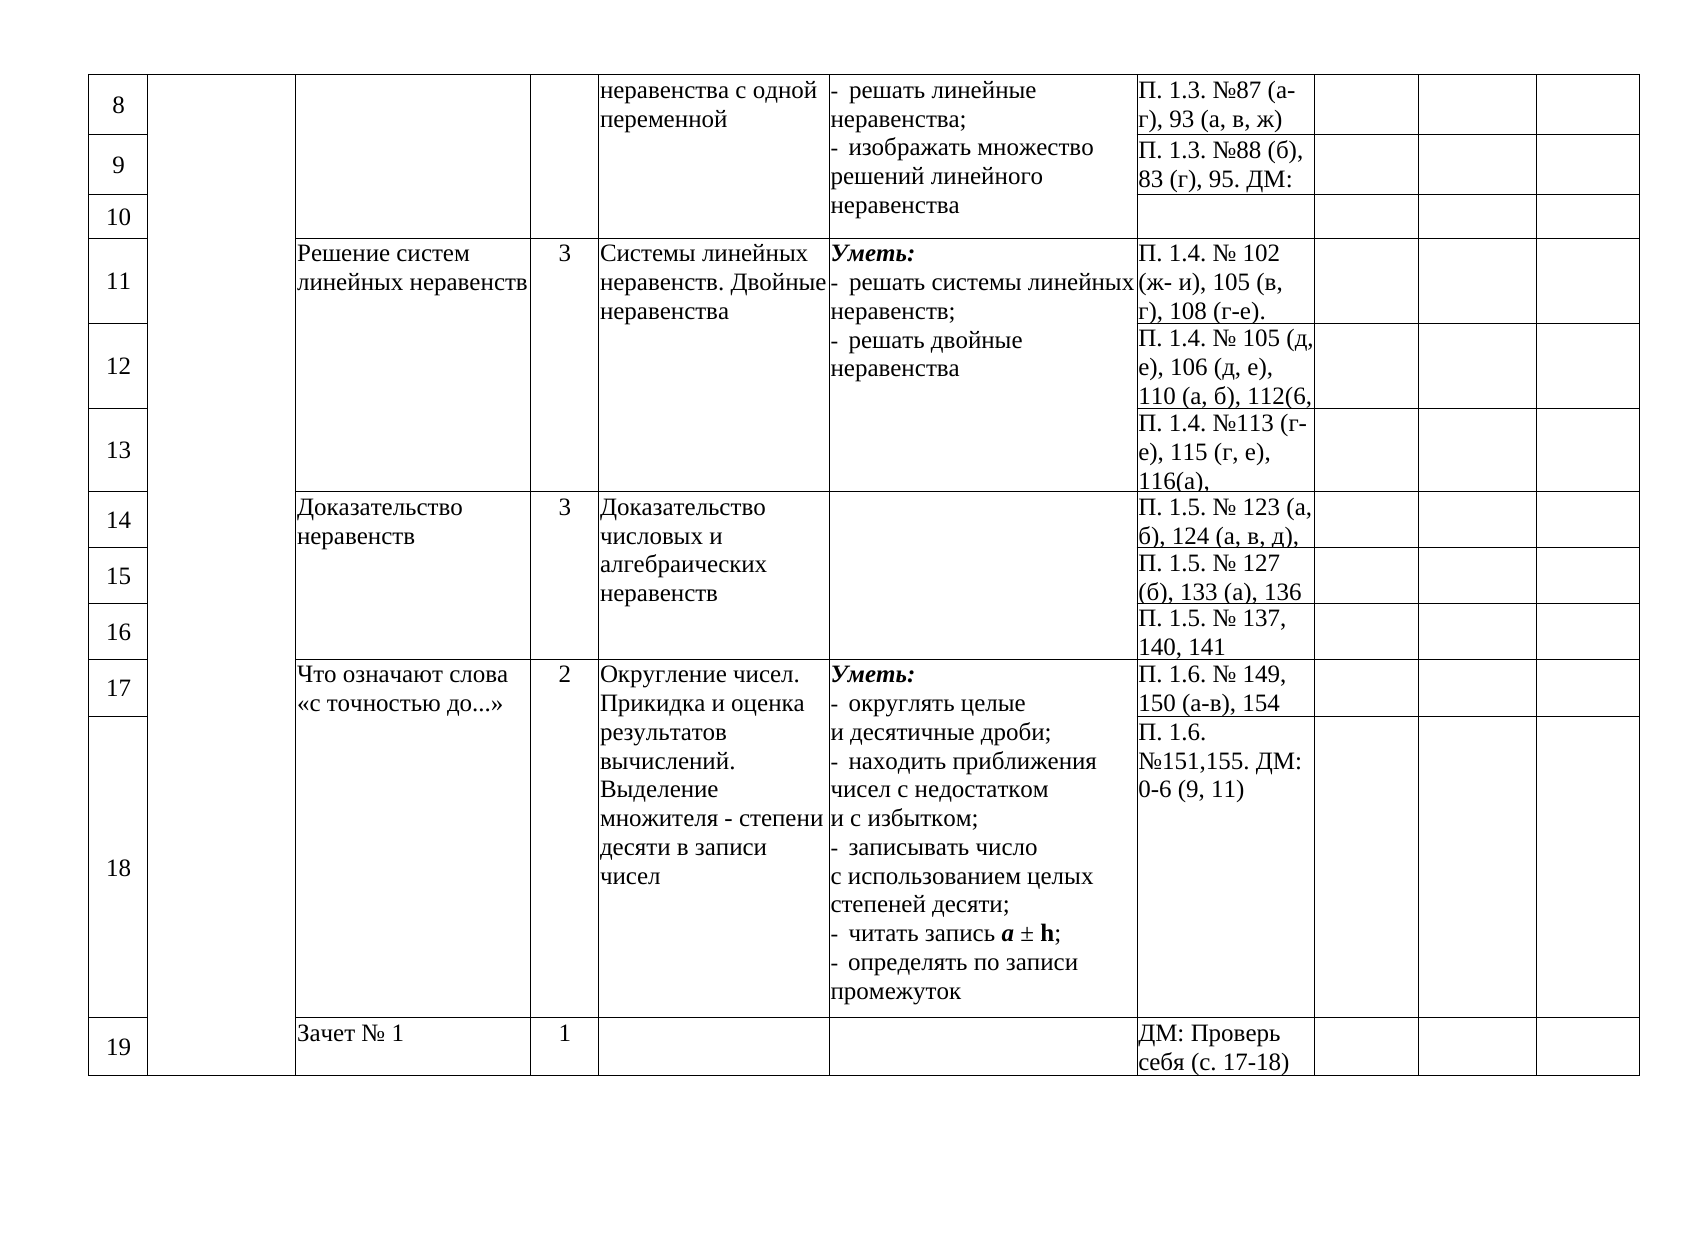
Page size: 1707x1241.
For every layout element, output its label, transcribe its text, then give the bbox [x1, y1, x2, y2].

table_cell [1315, 717, 1418, 1017]
table_cell 19 [89, 1018, 147, 1075]
table_cell 17 [89, 660, 147, 716]
table_cell [1315, 75, 1418, 134]
table_cell [1419, 324, 1536, 407]
table_cell [1315, 660, 1418, 716]
table_cell 12 [89, 324, 147, 407]
table_cell 13 [89, 409, 147, 491]
table_cell [1537, 660, 1639, 716]
table_cell [1419, 195, 1536, 237]
table_cell [1419, 75, 1536, 134]
table_cell [1419, 492, 1536, 547]
table_cell Зачет № 1 [296, 1018, 530, 1075]
table_cell П. 1.3. №88 (б), 83 (г), 95. ДМ: О-З (14, 15) [1138, 135, 1314, 194]
table_cell 16 [89, 604, 147, 658]
table_cell [1315, 239, 1418, 322]
table_cell 10 [89, 195, 147, 237]
table_cell [1537, 135, 1639, 194]
table_cell [1138, 195, 1314, 237]
table_cell П. 1.4. №113 (г-е), 115 (г, е), 116(a), 119 (а, б) [1138, 409, 1314, 491]
table_cell [830, 1018, 1137, 1075]
table_cell 15 [89, 548, 147, 602]
table_cell Системы линейных неравенств. Двойные неравенства [599, 239, 829, 491]
table_cell 14 [89, 492, 147, 547]
table_cell [1537, 239, 1639, 322]
table_cell П. 1.5. № 123 (а, б), 124 (а, в, д), 125 (а) [1138, 492, 1314, 547]
table_cell Что означают слова «с точностью до...» [296, 660, 530, 1017]
table_cell [1315, 492, 1418, 547]
table_cell П. 1.6. № 149, 150 (а-в), 154 [1138, 660, 1314, 716]
table_cell [1315, 135, 1418, 194]
table_cell 8 [89, 75, 147, 134]
table_cell [1419, 409, 1536, 491]
table_cell 3 [531, 239, 598, 491]
table_cell [1419, 1018, 1536, 1075]
table_cell 11 [89, 239, 147, 322]
table_cell [1315, 324, 1418, 407]
table_cell [1315, 409, 1418, 491]
table_cell [1537, 604, 1639, 658]
table_cell [1537, 75, 1639, 134]
table_cell 9 [89, 135, 147, 194]
table_cell [1537, 1018, 1639, 1075]
table_cell 2 [531, 660, 598, 1017]
table_cell [1315, 548, 1418, 602]
table_cell 18 [89, 717, 147, 1017]
table_cell Уметь: округлять целые и десятичные дроби; находить приближения чисел с недостатком и с избытком; записывать число с использованием целых степеней десяти; читать запись а ± h; определять по записи промежуток [830, 660, 1137, 1017]
table_cell [1419, 660, 1536, 716]
table_cell П. 1.3. №87 (а-г), 93 (а, в, ж) [1138, 75, 1314, 134]
table_cell 1 [531, 1018, 598, 1075]
table_cell П. 1.5. № 127 (б), 133 (а), 136 [1138, 548, 1314, 602]
table_cell [830, 492, 1137, 658]
table_cell [1419, 239, 1536, 322]
table_cell Решение систем линейных неравенств [296, 239, 530, 491]
table_cell [1315, 604, 1418, 658]
table_cell [1537, 492, 1639, 547]
table_cell [1537, 409, 1639, 491]
table_cell П. 1.5. № 137, 140, 141 [1138, 604, 1314, 658]
table_cell П. 1.6. №151,155. ДМ: 0-6 (9, 11) [1138, 717, 1314, 1017]
table_cell П. 1.4. № 105 (д, е), 106 (д, е), 110 (а, б), 112(6, в) [1138, 324, 1314, 407]
table_cell 3 [531, 492, 598, 658]
table_cell [599, 1018, 829, 1075]
table_cell [1537, 548, 1639, 602]
table_cell Доказательство неравенств [296, 492, 530, 658]
table_cell П. 1.4. № 102 (ж- и), 105 (в, г), 108 (г-е). ДМ: 0-4 (2) [1138, 239, 1314, 322]
table_cell [1419, 717, 1536, 1017]
table_cell [1537, 195, 1639, 237]
table_cell [1537, 324, 1639, 407]
table_cell [1315, 1018, 1418, 1075]
table_cell [1419, 548, 1536, 602]
table_cell ДМ: Проверь себя (с. 17-18) [1138, 1018, 1314, 1075]
table_cell [1419, 604, 1536, 658]
table_cell Уметь: решать системы линейных неравенств; решать двойные неравенства [830, 239, 1137, 491]
table_cell Доказательство числовых и алгебраических неравенств [599, 492, 829, 658]
table_cell [1315, 195, 1418, 237]
table_cell [1537, 717, 1639, 1017]
table_cell Округление чисел. Прикидка и оценка результатов вычислений. Выделение множителя - степени десяти в записи чисел [599, 660, 829, 1017]
table_cell [1419, 135, 1536, 194]
